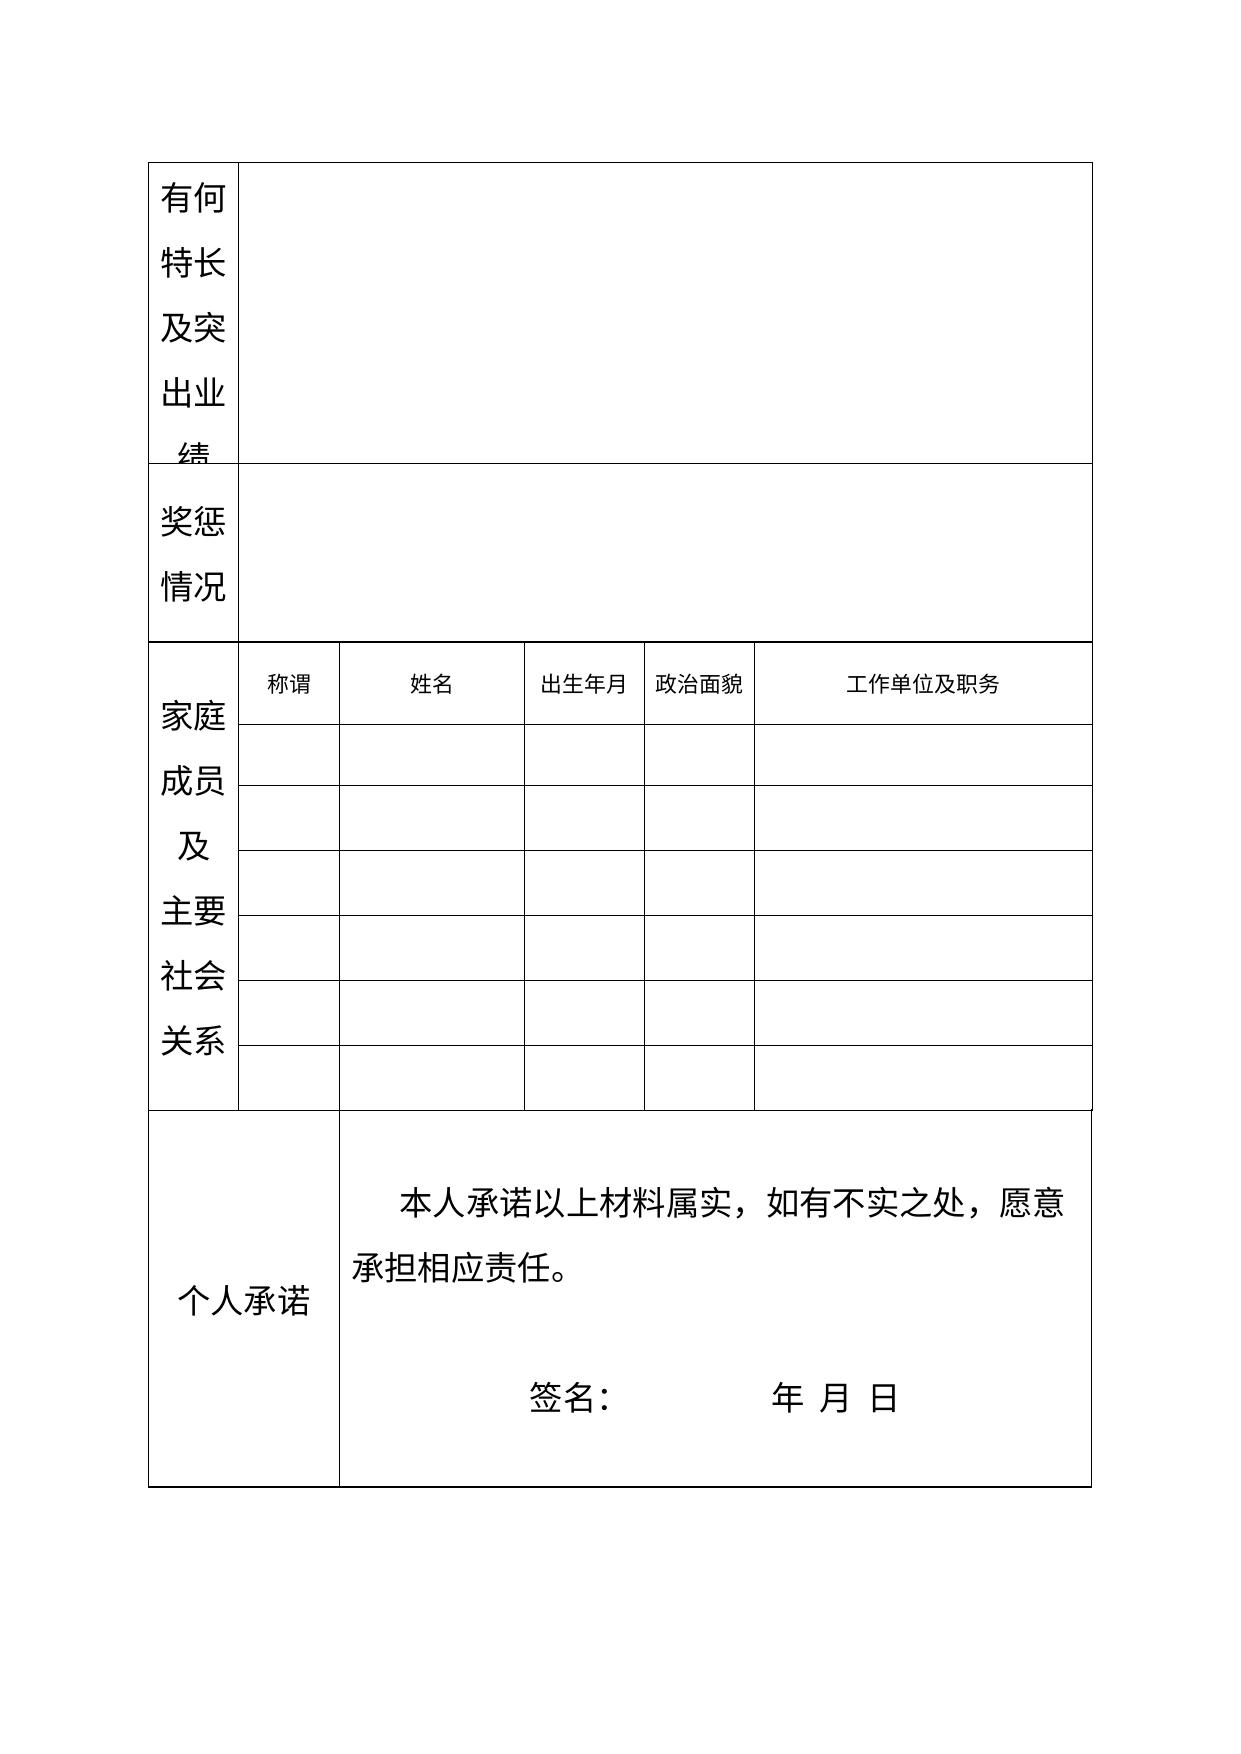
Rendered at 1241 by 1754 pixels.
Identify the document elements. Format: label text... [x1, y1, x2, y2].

table_cell [239, 981, 339, 1045]
table_cell [755, 851, 1092, 915]
table_cell 出生年月 [525, 643, 644, 724]
table_cell [525, 786, 644, 850]
table_cell [340, 725, 524, 785]
table_cell [755, 1046, 1092, 1110]
table_cell [645, 916, 754, 980]
table_cell [645, 1046, 754, 1110]
table_cell [755, 725, 1092, 785]
table_cell [525, 851, 644, 915]
table_cell 奖惩情况 [149, 464, 238, 641]
table_cell [645, 981, 754, 1045]
table_cell [340, 1046, 524, 1110]
table_cell 姓名 [340, 643, 524, 724]
table_cell [239, 786, 339, 850]
table_cell 家庭 成员 及 主要 社会 关系 [149, 643, 238, 1110]
table_cell 称谓 [239, 643, 339, 724]
table_cell [525, 981, 644, 1045]
table_cell [340, 786, 524, 850]
table_cell [755, 981, 1092, 1045]
table_cell [525, 1046, 644, 1110]
table_cell [645, 851, 754, 915]
table_cell [340, 981, 524, 1045]
table_cell 个人承诺 [149, 1111, 339, 1486]
table_cell [525, 916, 644, 980]
table_cell [340, 916, 524, 980]
table_cell [239, 464, 1092, 641]
table_cell [239, 725, 339, 785]
table_cell [239, 916, 339, 980]
table_cell [239, 1046, 339, 1110]
table_cell [755, 916, 1092, 980]
table_cell 本人承诺以上材料属实，如有不实之处，愿意承担相应责任。 签名： 年 月 日 [340, 1111, 1091, 1486]
table_cell 工作单位及职务 [755, 643, 1092, 724]
table_cell [645, 725, 754, 785]
table_cell [340, 851, 524, 915]
table_cell [239, 851, 339, 915]
table_cell [239, 163, 1092, 463]
table_cell 政治面貌 [645, 643, 754, 724]
table_cell [525, 725, 644, 785]
table_cell [645, 786, 754, 850]
table_cell 有何特长及突出业绩 [149, 163, 238, 463]
table_cell [755, 786, 1092, 850]
